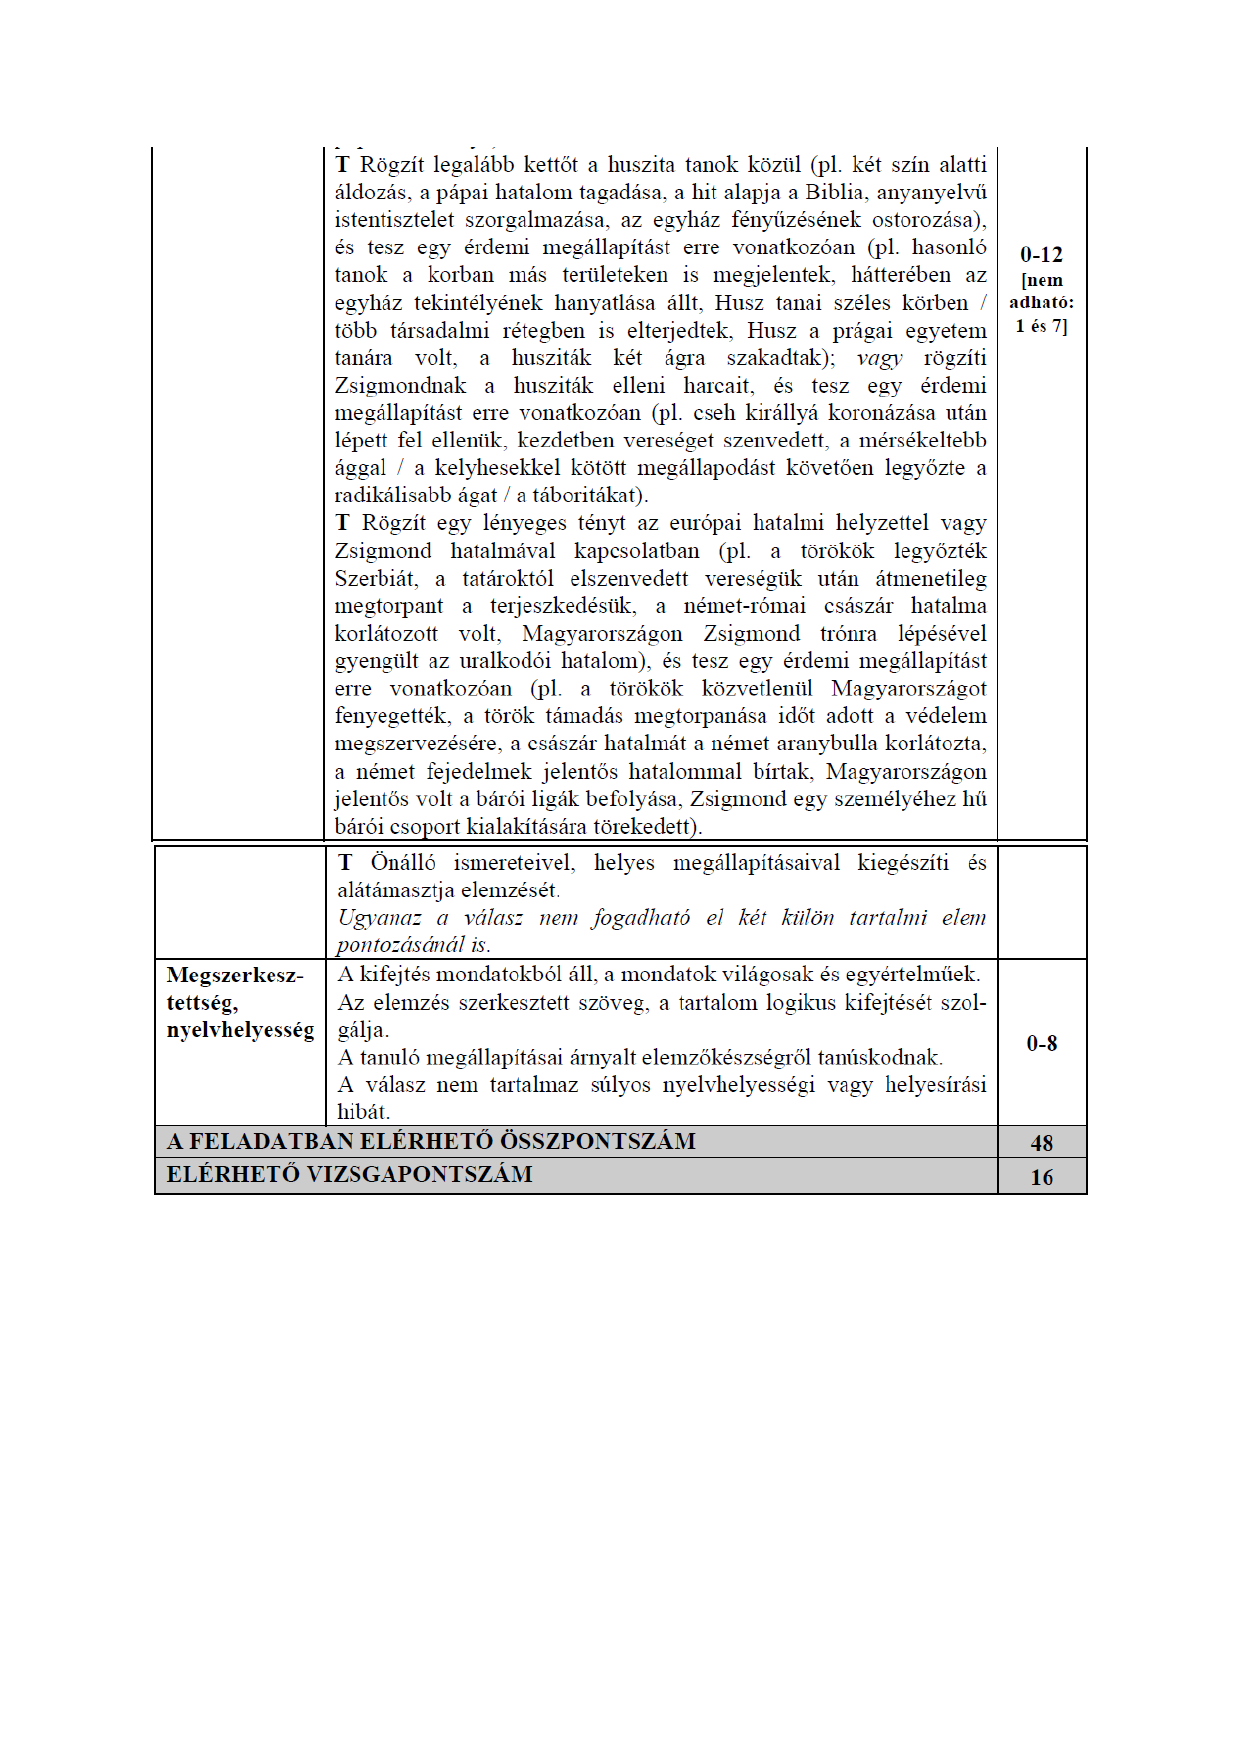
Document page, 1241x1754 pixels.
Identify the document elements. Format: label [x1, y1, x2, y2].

picture [147, 147, 1093, 1197]
